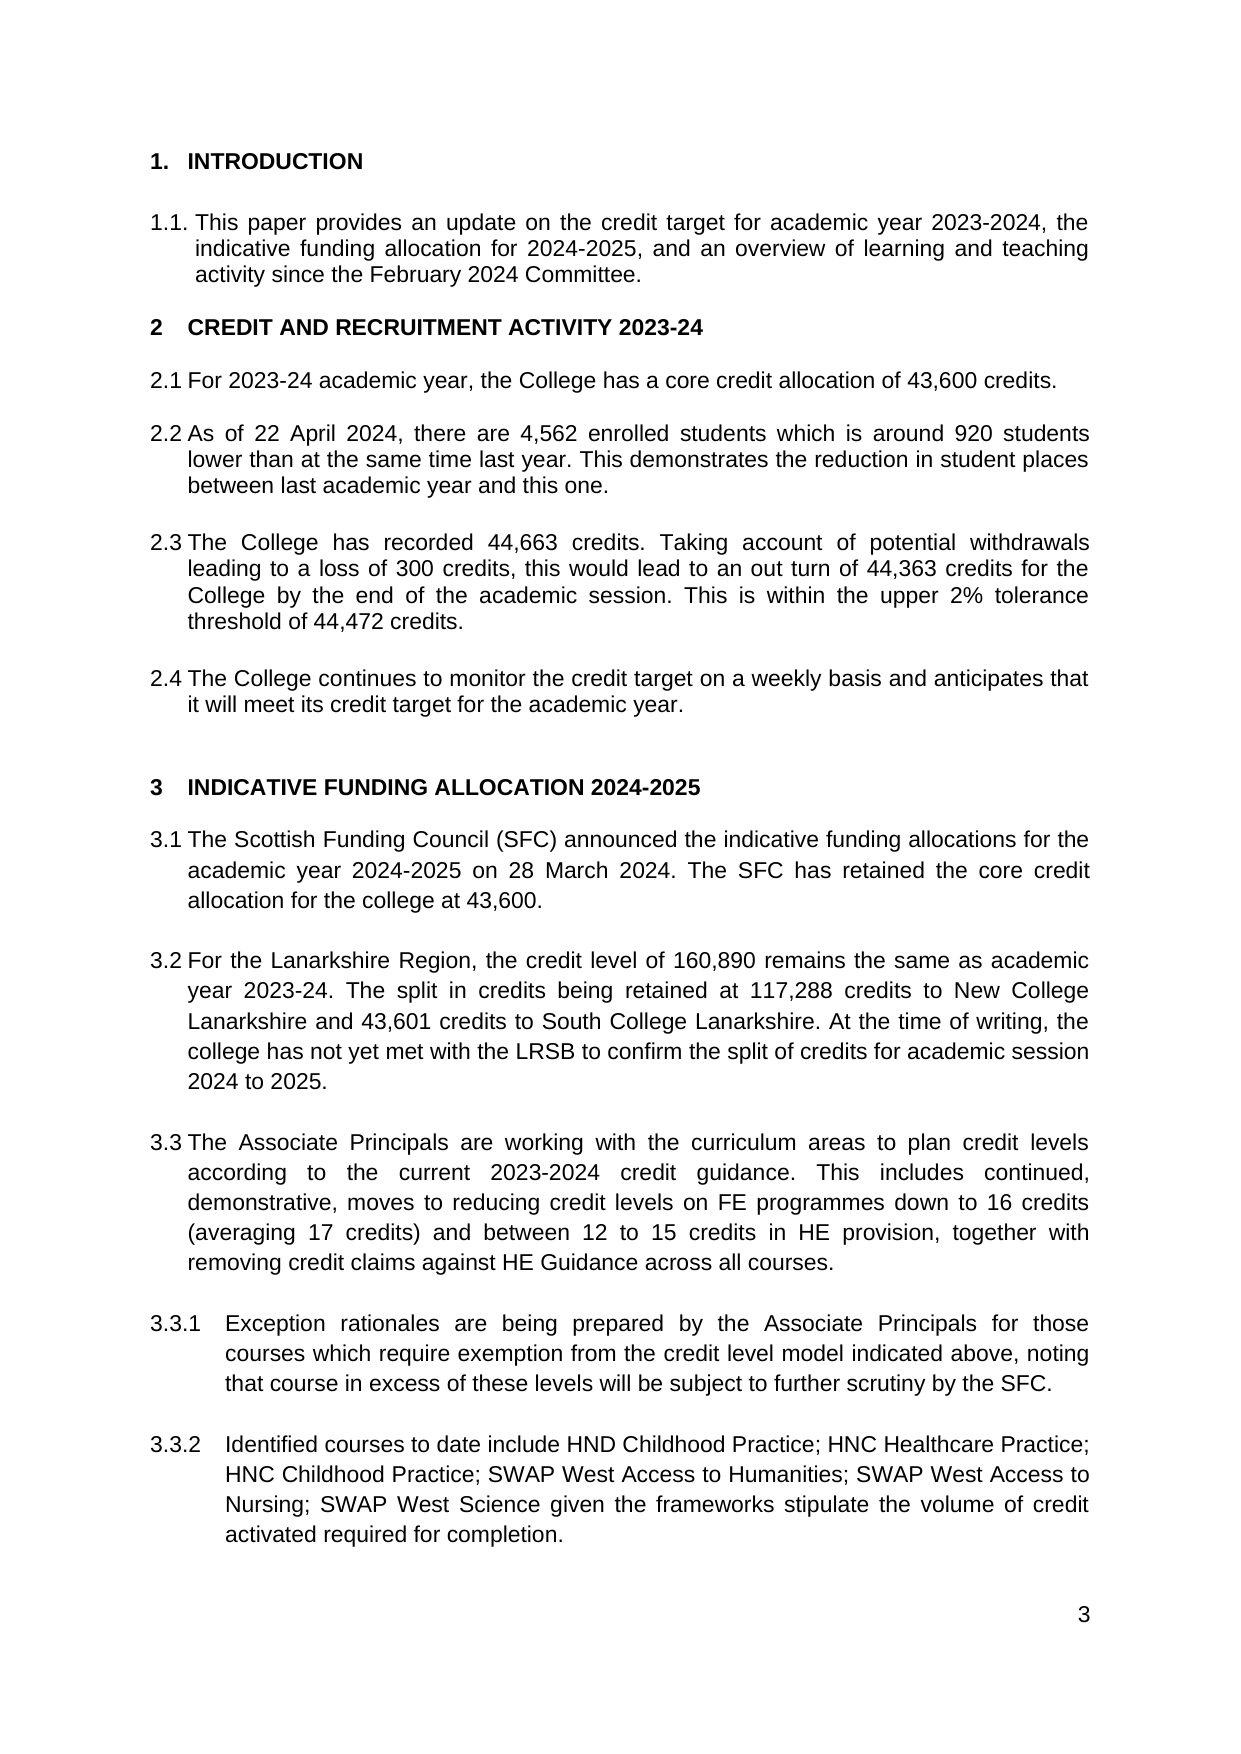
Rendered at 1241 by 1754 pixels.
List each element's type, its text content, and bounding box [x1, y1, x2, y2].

list For 2023-24 academic year, the College has a core credit allocation of 43,600 credits. [150, 367, 1090, 393]
list Exception rationales are being prepared by the Associate Principals for those courses which require exemption from the credit level model indicated above, noting that course in excess of these levels will be subject to further scrutiny by the SFC. [150, 1310, 1090, 1397]
list The College has recorded 44,663 credits. Taking account of potential withdrawals leading to a loss of 300 credits, this would lead to an out turn of 44,363 credits for the College by the end of the academic session. This is within the upper 2% tolerance threshold of 44,472 credits. [150, 529, 1090, 634]
list INDICATIVE FUNDING ALLOCATION 2024-2025 [150, 774, 1090, 800]
list As of 22 April 2024, there are 4,562 enrolled students which is around 920 students lower than at the same time last year. This demonstrates the reduction in student places between last academic year and this one. [150, 419, 1090, 499]
list Identified courses to date include HND Childhood Practice; HNC Healthcare Practice; HNC Childhood Practice; SWAP West Access to Humanities; SWAP West Access to Nursing; SWAP West Science given the frameworks stipulate the volume of credit activated required for completion. [150, 1431, 1090, 1548]
list INTRODUCTION [150, 148, 1090, 175]
list The College continues to monitor the credit target on a weekly basis and anticipates that it will meet its credit target for the academic year. [150, 664, 1090, 717]
list This paper provides an update on the credit target for academic year 2023-2024, the indicative funding allocation for 2024-2025, and an overview of learning and teaching activity since the February 2024 Committee. [150, 209, 1090, 288]
list The Scottish Funding Council (SFC) announced the indicative funding allocations for the academic year 2024-2025 on 28 March 2024. The SFC has retained the core credit allocation for the college at 43,600. [150, 826, 1090, 913]
list For the Lanarkshire Region, the credit level of 160,890 remains the same as academic year 2023-24. The split in credits being retained at 117,288 credits to New College Lanarkshire and 43,601 credits to South College Lanarkshire. At the time of writing, the college has not yet met with the LRSB to confirm the split of credits for academic session 2024 to 2025. [150, 947, 1090, 1094]
list The Associate Principals are working with the curriculum areas to plan credit levels according to the current 2023-2024 credit guidance. This includes continued, demonstrative, moves to reducing credit levels on FE programmes down to 16 credits (averaging 17 credits) and between 12 to 15 credits in HE provision, together with removing credit claims against HE Guidance across all courses. [150, 1128, 1090, 1276]
list CREDIT AND RECRUITMENT ACTIVITY 2023-24 [150, 314, 1090, 341]
